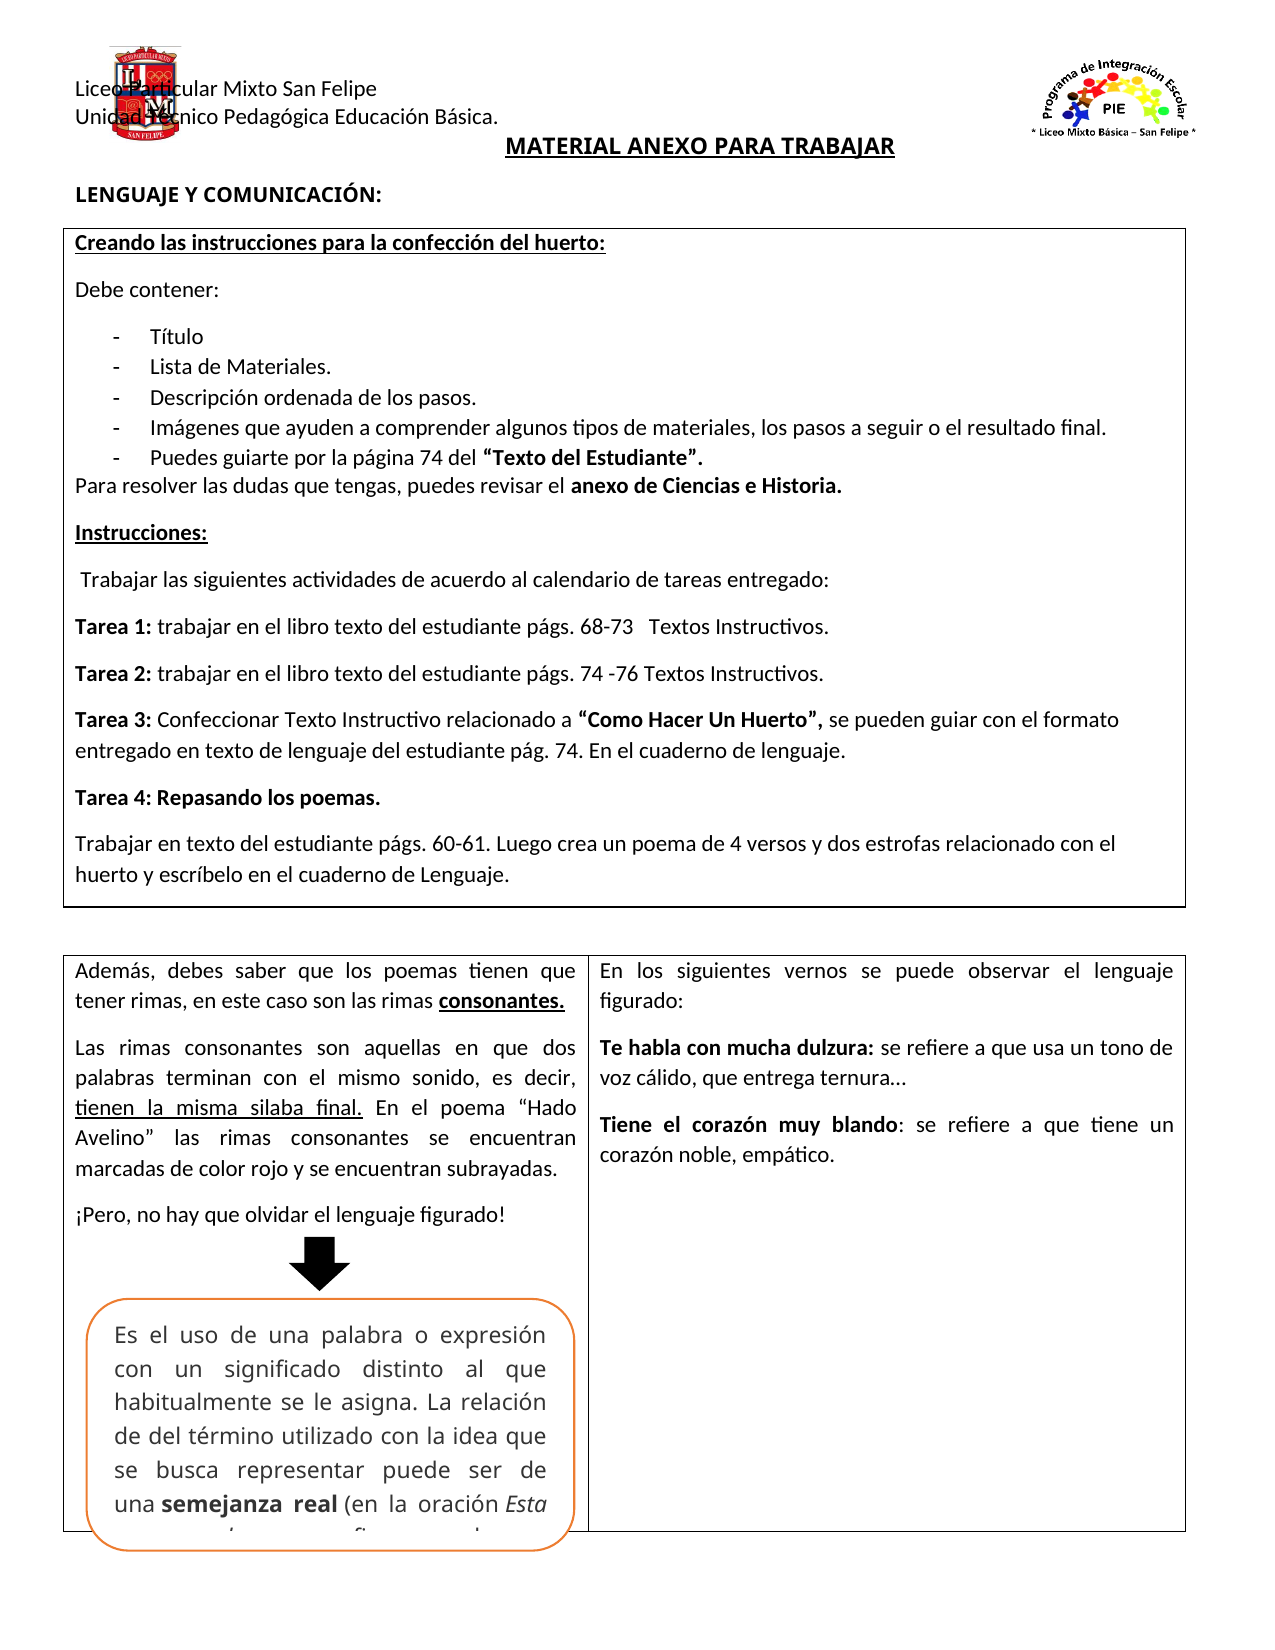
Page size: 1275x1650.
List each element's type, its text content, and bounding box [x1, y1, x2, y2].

text MATERIAL ANEXO PARA TRABAJAR [75, 130, 1200, 161]
text LENGUAJE Y COMUNICACIÓN: [75, 180, 1200, 209]
table_header Creando las instrucciones para la confección del huerto: Debe contener: Título Lista de Materiales. Descripción ordenada de los pasos. Imágenes que ayuden a comprender algunos tipos de materiales, los pasos a seguir o el resultado final. Puedes guiarte por la página 74 del “Texto del Estudiante”. Para resolver las dudas que tengas, puedes revisar el anexo de Ciencias e Historia. Instrucciones: Trabajar las siguientes actividades de acuerdo al calendario de tareas entregado: Tarea 1: trabajar en el libro texto del estudiante págs. 68-73 Textos Instructivos. Tarea 2: trabajar en el libro texto del estudiante págs. 74 -76 Textos Instructivos. Tarea 3: Confeccionar Texto Instructivo relacionado a “Como Hacer Un Huerto”, se pueden guiar con el formato entregado en texto de lenguaje del estudiante pág. 74. En el cuaderno de lenguaje. Tarea 4: Repasando los poemas. Trabajar en texto del estudiante págs. 60-61. Luego crea un poema de 4 versos y dos estrofas relacionado con el huerto y escríbelo en el cuaderno de Lenguaje. [64, 229, 1185, 906]
picture [109, 46, 182, 130]
picture [1025, 59, 1200, 130]
